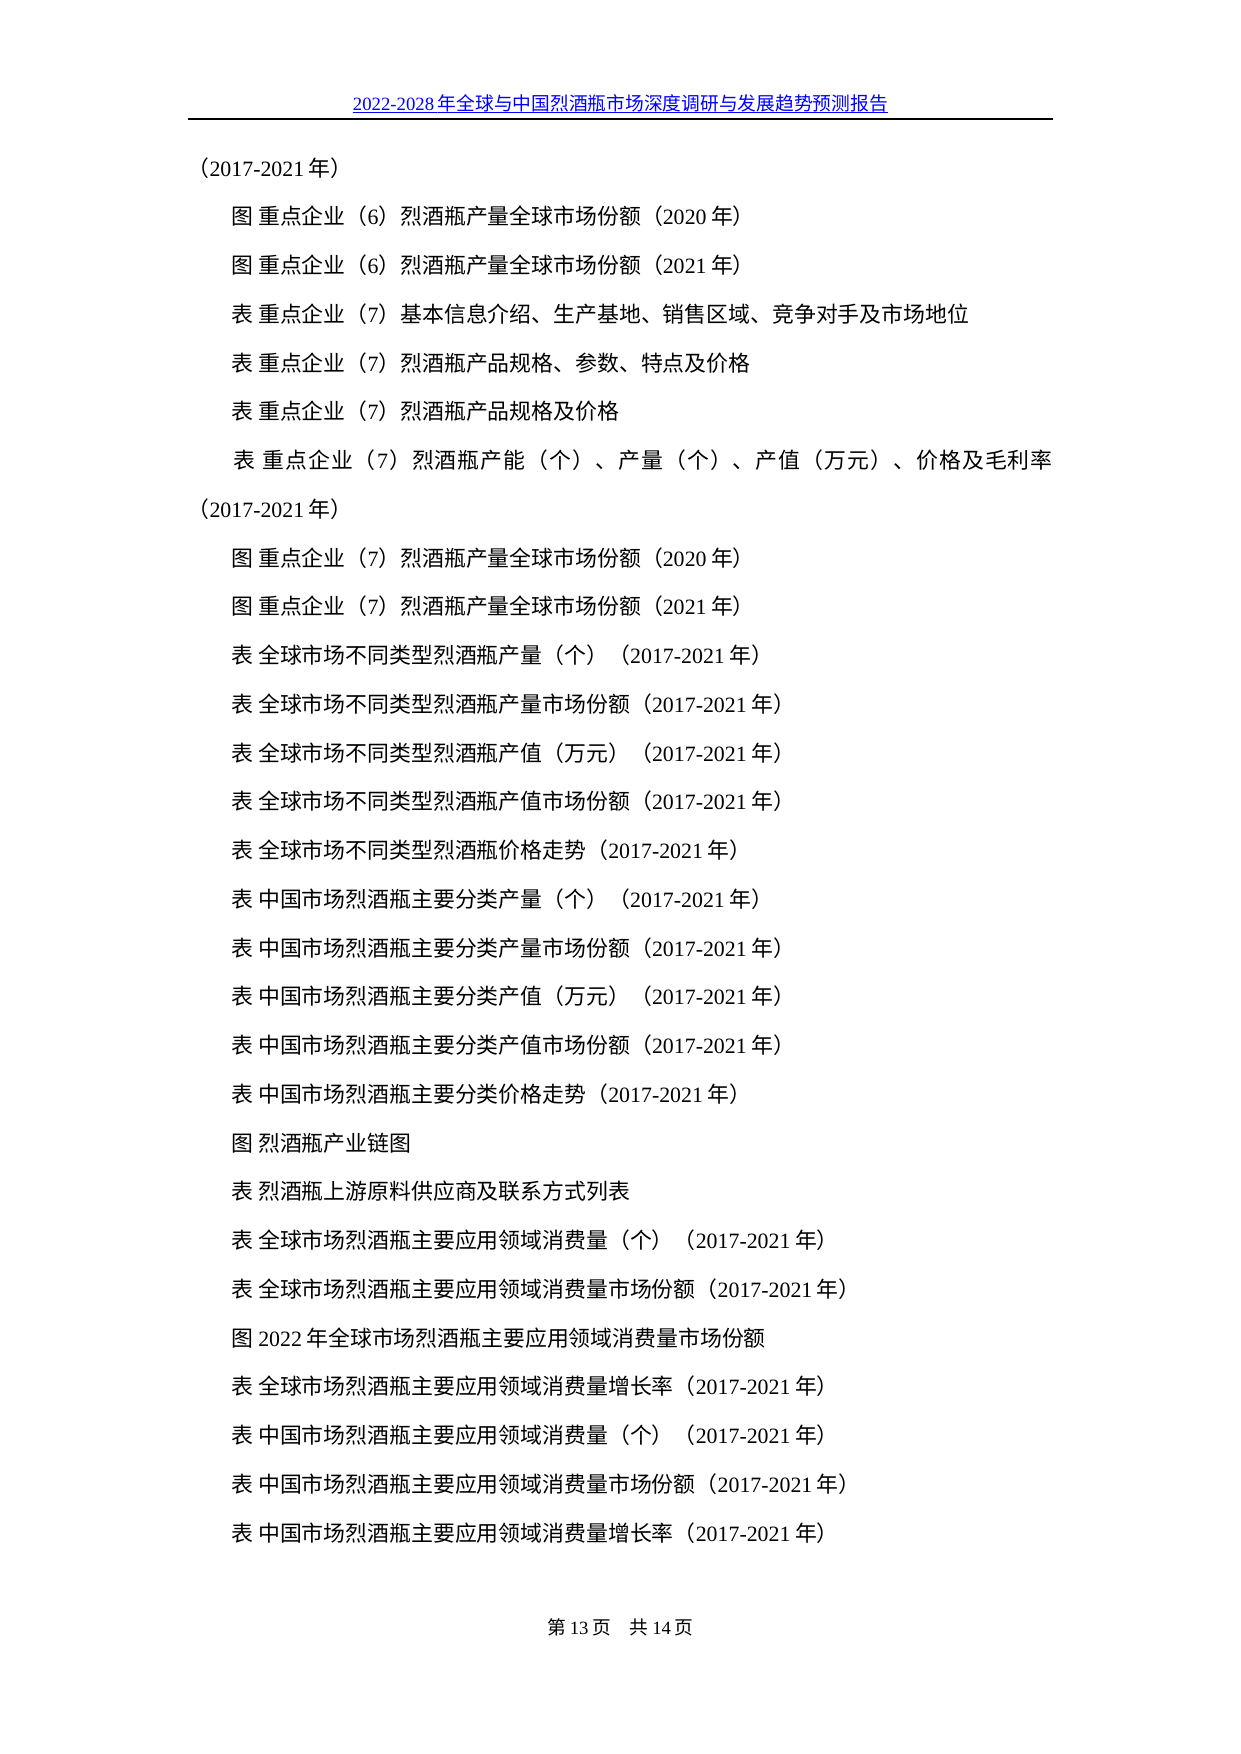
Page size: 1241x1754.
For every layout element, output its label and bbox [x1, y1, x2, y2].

text [187, 150, 1053, 1548]
